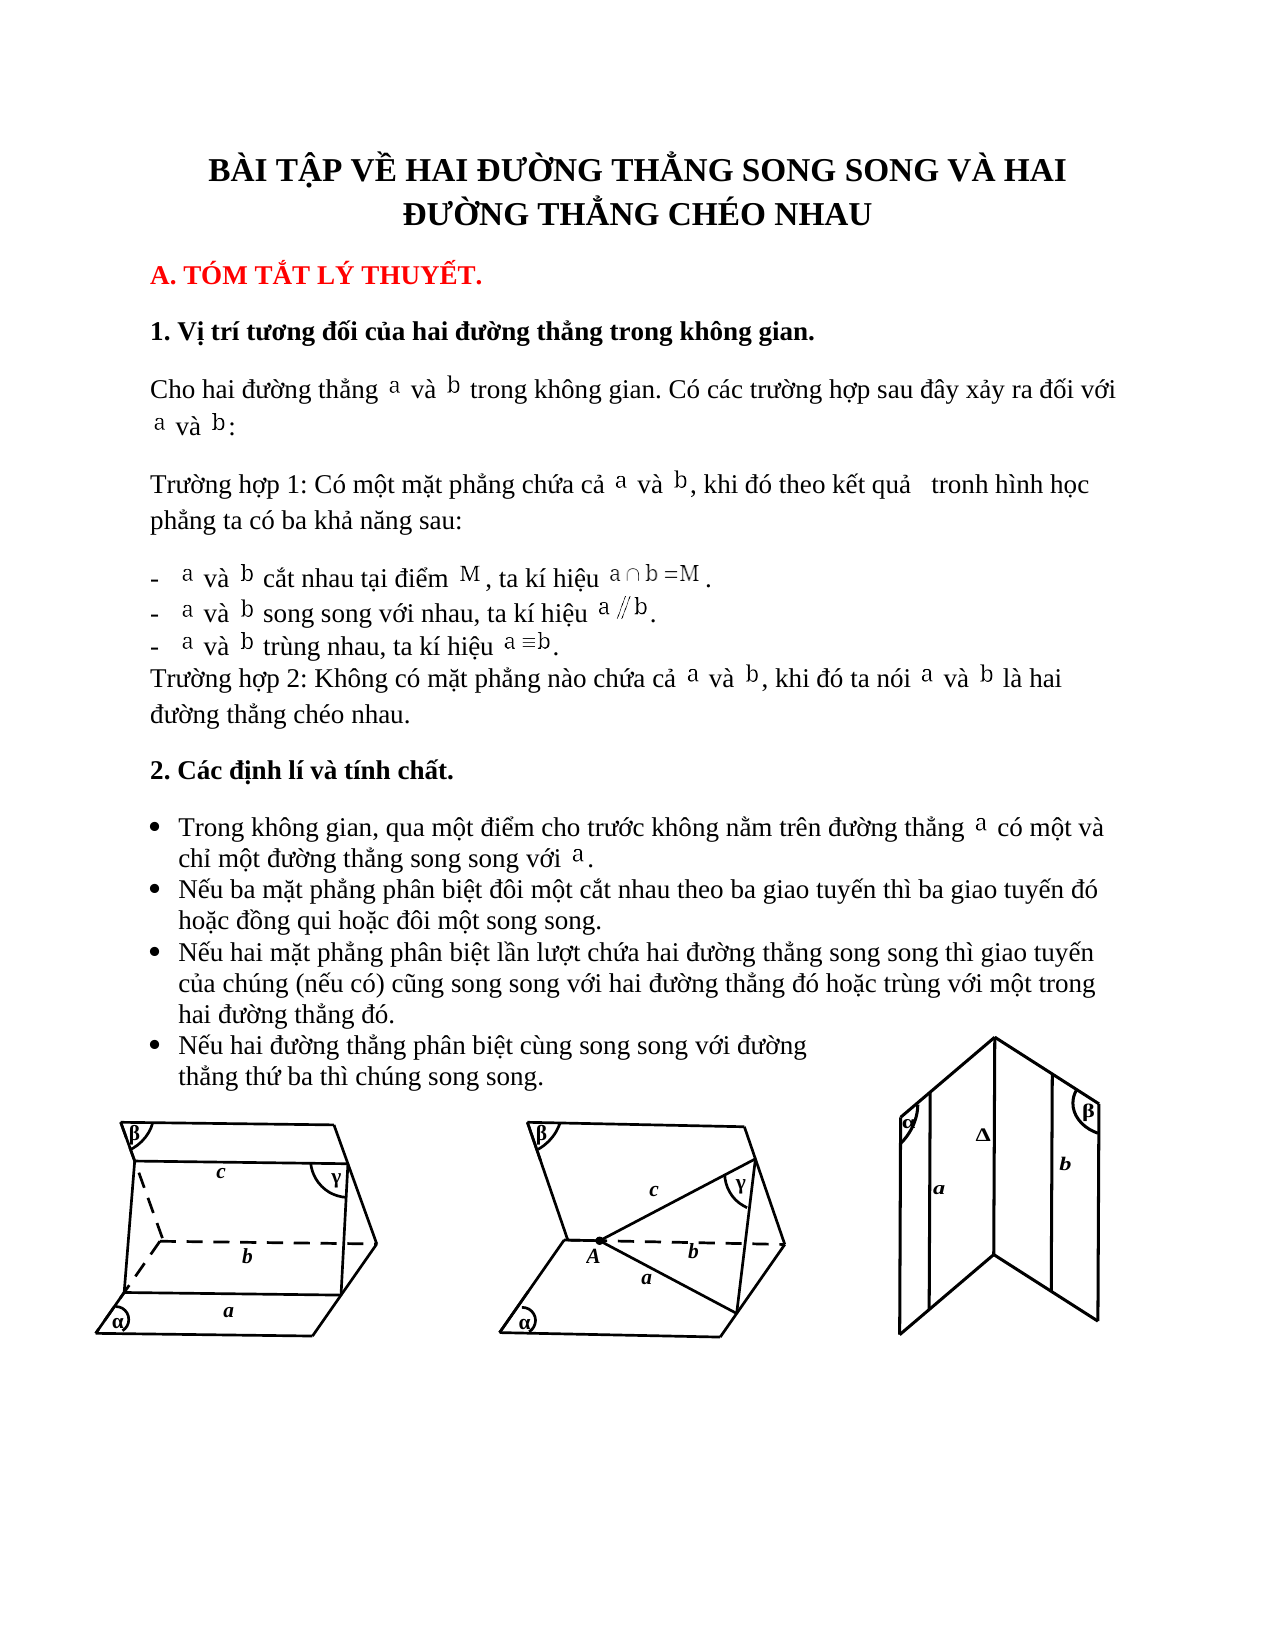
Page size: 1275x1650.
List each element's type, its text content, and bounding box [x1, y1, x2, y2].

text 1. Vị trí tương đối của hai đường thẳng trong không gian. [150, 316, 1125, 347]
text Cho hai đường thẳng và trong không gian. Có các trường hợp sau đây xảy ra đối với và : [150, 372, 1125, 441]
text Trường hợp 1: Có một mặt phẳng chứa cả và , khi đó theo kết quả tronh hình học phẳng ta có ba khả năng sau: [150, 467, 1125, 535]
text 2. Các định lí và tính chất. [150, 754, 1125, 785]
text BÀI TẬP VỀ HAI ĐƯỜNG THẲNG SONG SONG VÀ HAI ĐƯỜNG THẲNG CHÉO NHAU [150, 150, 1125, 232]
text Trường hợp 2: Không có mặt phẳng nào chứa cả và , khi đó ta nói và là hai đường thẳng chéo nhau. [150, 661, 1125, 729]
list Nếu ba mặt phẳng phân biệt đôi một cắt nhau theo ba giao tuyến thì ba giao tuyến đó hoặc đồng qui hoặc đôi một song song. [150, 873, 1125, 936]
list Nếu hai đường thẳng phân biệt cùng song song với đường thẳng thứ ba thì chúng song song. [150, 1029, 1125, 1092]
list Nếu hai mặt phẳng phân biệt lần lượt chứa hai đường thẳng song song thì giao tuyến của chúng (nếu có) cũng song song với hai đường thẳng đó hoặc trùng với một trong hai đường thẳng đó. [150, 936, 1125, 1029]
list và song song với nhau, ta kí hiệu . [150, 593, 1125, 628]
list và cắt nhau tại điểm , ta kí hiệu . [150, 560, 1125, 593]
list Trong không gian, qua một điểm cho trước không nằm trên đường thẳng có một và chỉ một đường thẳng song song với . [150, 811, 1125, 873]
list và trùng nhau, ta kí hiệu . [150, 628, 1125, 661]
text A. TÓM TẮT LÝ THUYẾT. [150, 259, 1125, 290]
